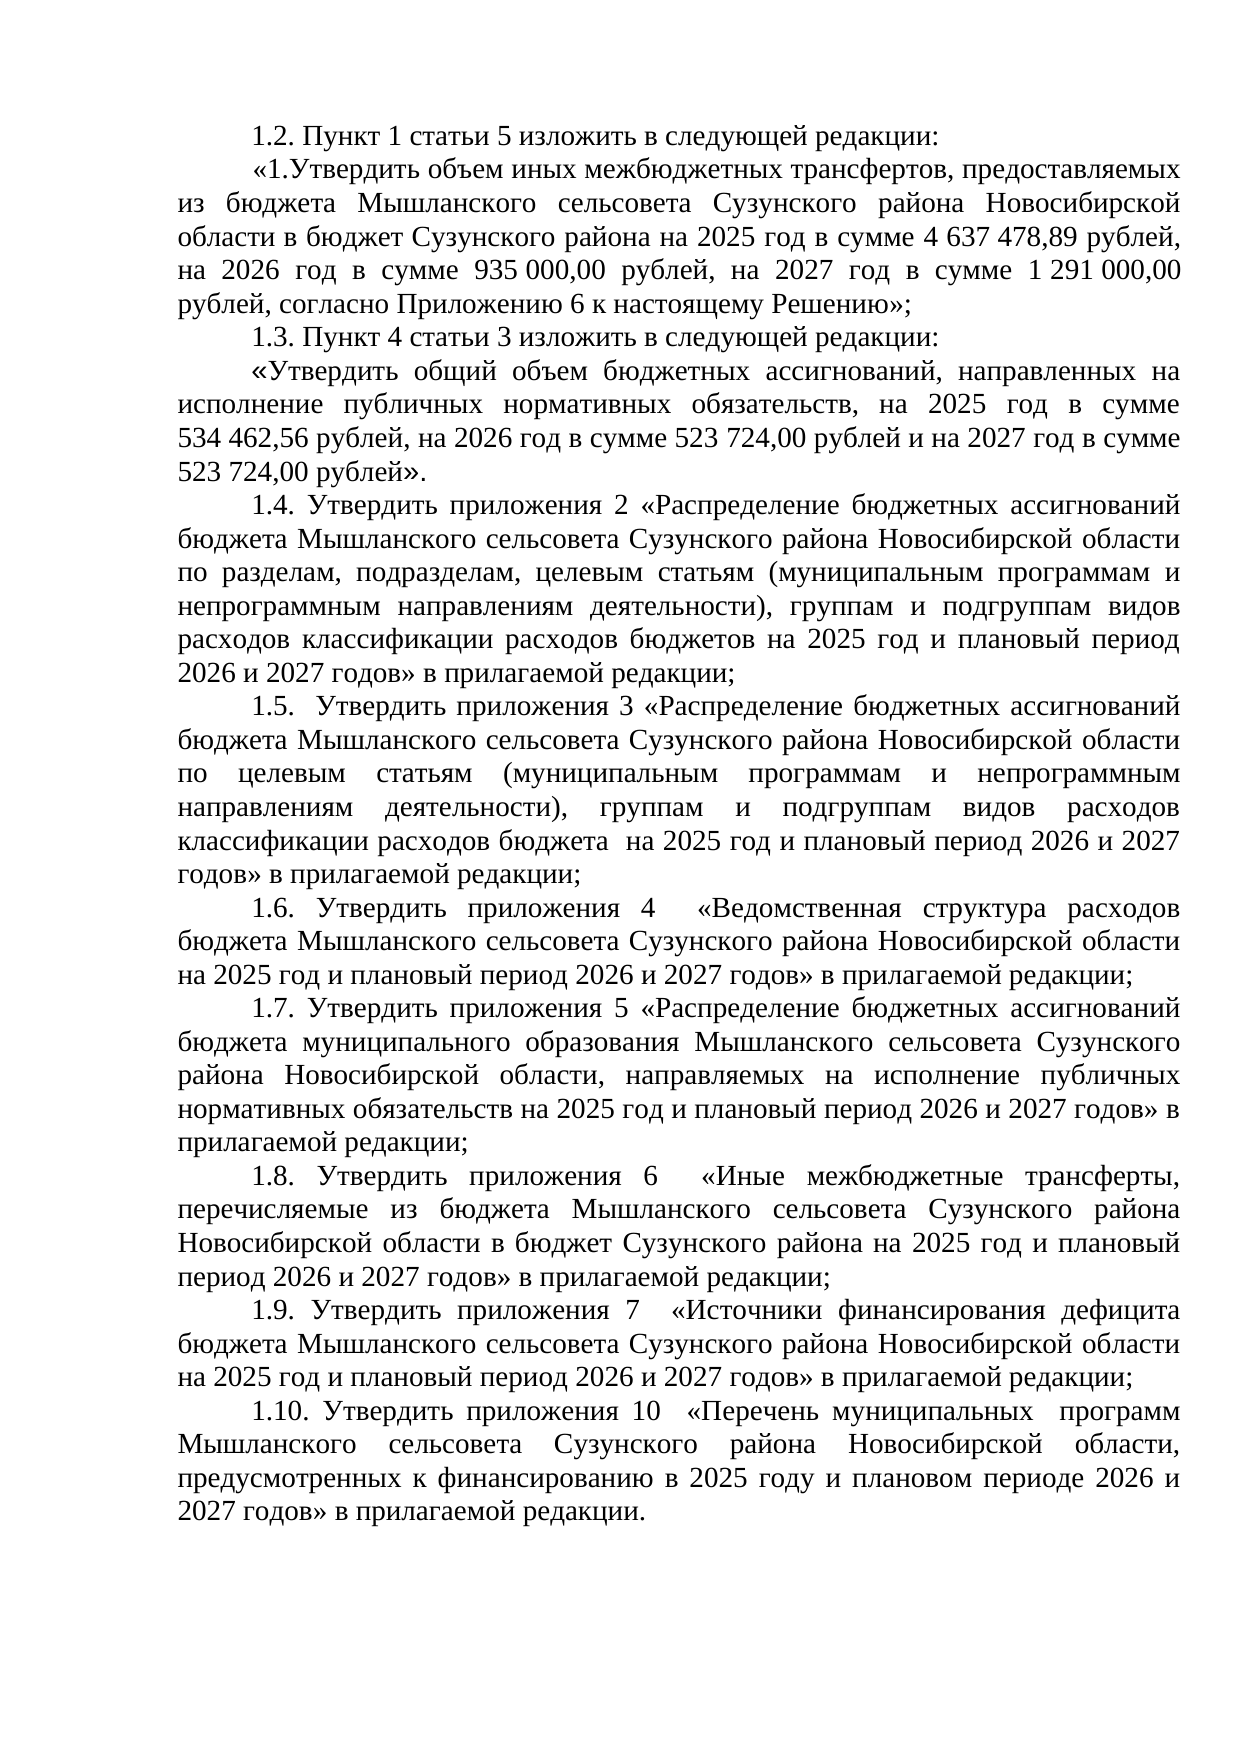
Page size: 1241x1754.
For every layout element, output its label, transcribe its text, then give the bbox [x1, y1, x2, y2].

text 1.2. Пункт 1 статьи 5 изложить в следующей редакции: [177, 118, 1181, 152]
text 1.6. Утвердить приложения 4 «Ведомственная структура расходов бюджета Мышланского сельсовета Сузунского района Новосибирской области на 2025 год и плановый период 2026 и 2027 годов» в прилагаемой редакции; [177, 890, 1181, 990]
text 1.4. Утвердить приложения 2 «Распределение бюджетных ассигнований бюджета Мышланского сельсовета Сузунского района Новосибирской области по разделам, подразделам, целевым статьям (муниципальным программам и непрограммным направлениям деятельности), группам и подгруппам видов расходов классификации расходов бюджетов на 2025 год и плановый период 2026 и 2027 годов» в прилагаемой редакции; [177, 487, 1181, 688]
text 1.7. Утвердить приложения 5 «Распределение бюджетных ассигнований бюджета муниципального образования Мышланского сельсовета Сузунского района Новосибирской области, направляемых на исполнение публичных нормативных обязательств на 2025 год и плановый период 2026 и 2027 годов» в прилагаемой редакции; [177, 990, 1181, 1158]
text 1.5. Утвердить приложения 3 «Распределение бюджетных ассигнований бюджета Мышланского сельсовета Сузунского района Новосибирской области по целевым статьям (муниципальным программам и непрограммным направлениям деятельности), группам и подгруппам видов расходов классификации расходов бюджета на 2025 год и плановый период 2026 и 2027 годов» в прилагаемой редакции; [177, 688, 1181, 890]
text 1.8. Утвердить приложения 6 «Иные межбюджетные трансферты, перечисляемые из бюджета Мышланского сельсовета Сузунского района Новосибирской области в бюджет Сузунского района на 2025 год и плановый период 2026 и 2027 годов» в прилагаемой редакции; [177, 1158, 1181, 1292]
text «1.Утвердить объем иных межбюджетных трансфертов, предоставляемых из бюджета Мышланского сельсовета Сузунского района Новосибирской области в бюджет Сузунского района на 2025 год в сумме 4 637 478,89 рублей, на 2026 год в сумме 935 000,00 рублей, на 2027 год в сумме 1 291 000,00 рублей, согласно Приложению 6 к настоящему Решению»; [177, 152, 1181, 319]
text 1.10. Утвердить приложения 10 «Перечень муниципальных программ Мышланского сельсовета Сузунского района Новосибирской области, предусмотренных к финансированию в 2025 году и плановом периоде 2026 и 2027 годов» в прилагаемой редакции. [177, 1393, 1181, 1527]
text 1.9. Утвердить приложения 7 «Источники финансирования дефицита бюджета Мышланского сельсовета Сузунского района Новосибирской области на 2025 год и плановый период 2026 и 2027 годов» в прилагаемой редакции; [177, 1292, 1181, 1393]
text «Утвердить общий объем бюджетных ассигнований, направленных на исполнение публичных нормативных обязательств, на 2025 год в сумме 534 462,56 рублей, на 2026 год в сумме 523 724,00 рублей и на 2027 год в сумме 523 724,00 рублей». [177, 353, 1181, 487]
text 1.3. Пункт 4 статьи 3 изложить в следующей редакции: [177, 319, 1181, 353]
